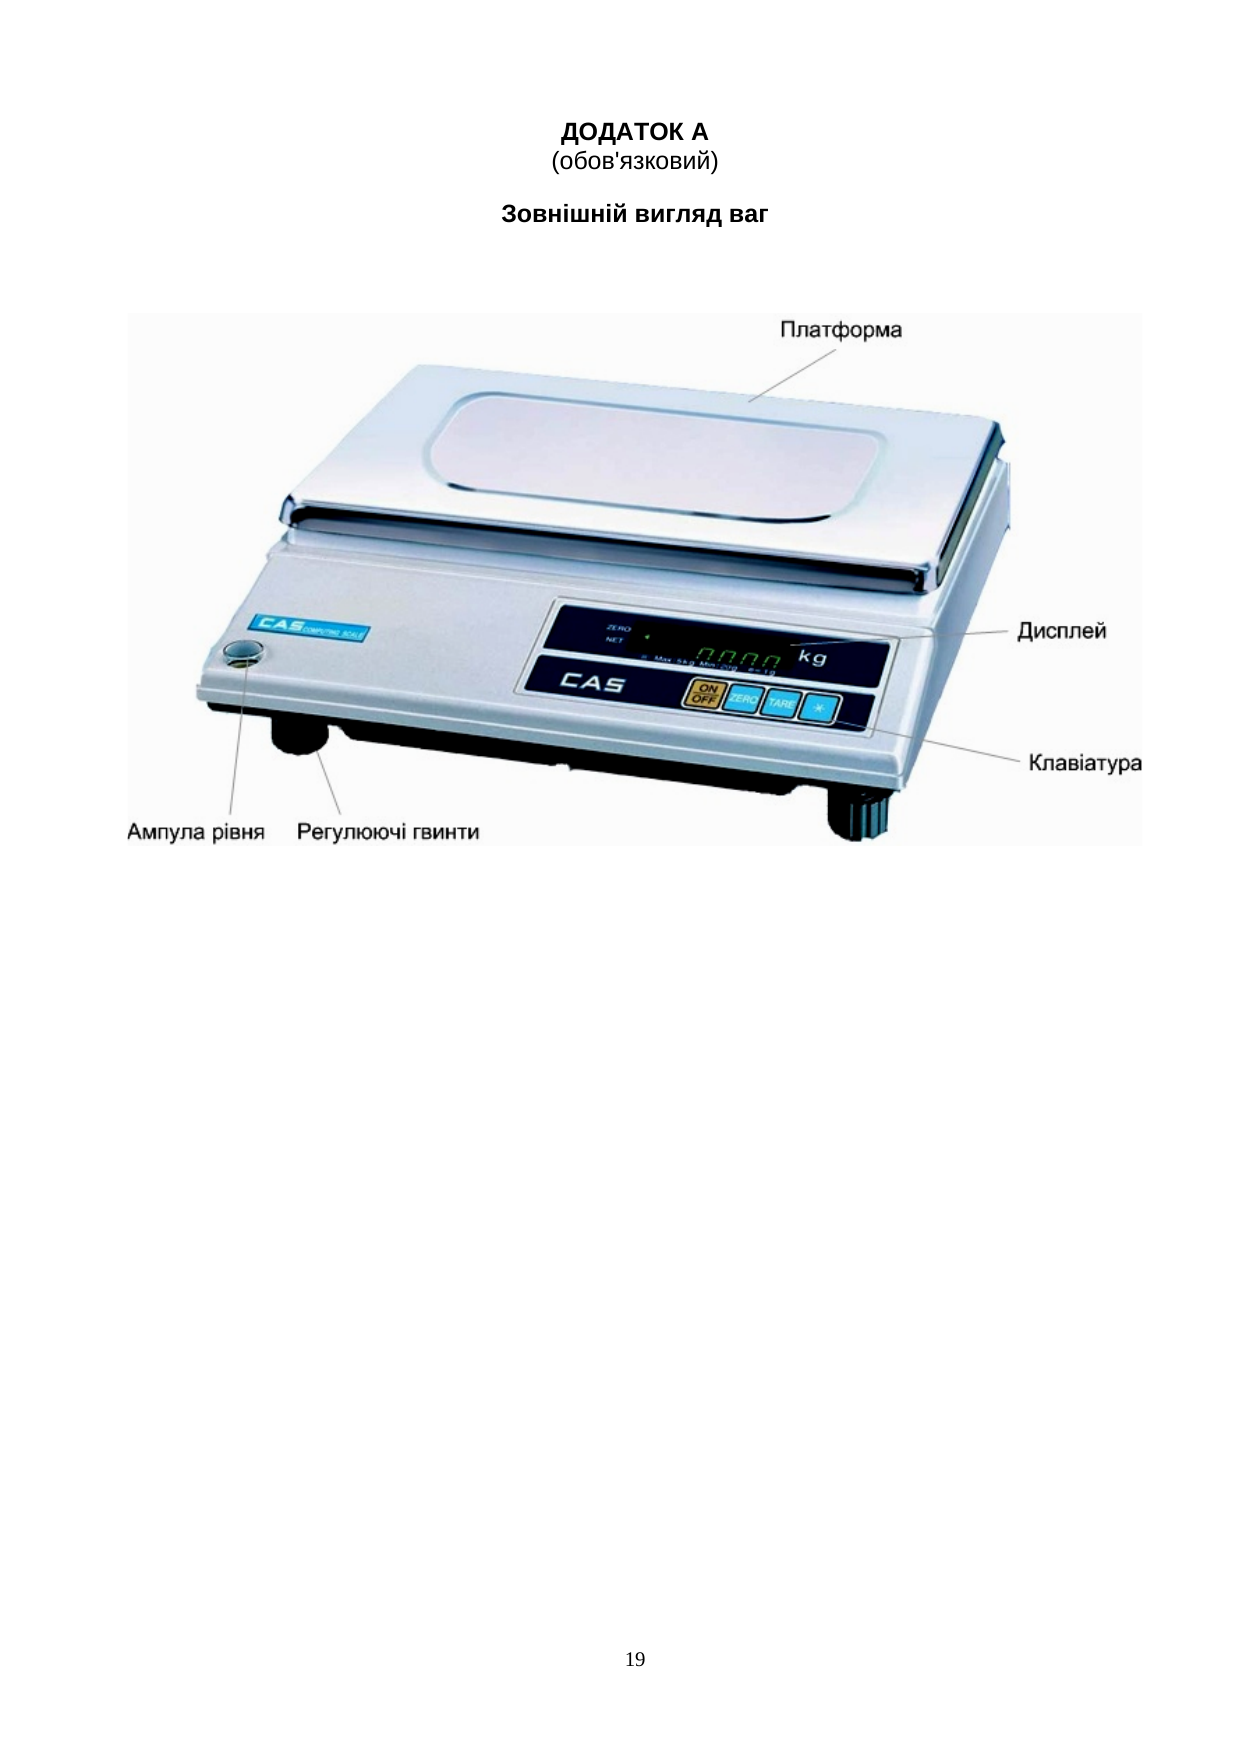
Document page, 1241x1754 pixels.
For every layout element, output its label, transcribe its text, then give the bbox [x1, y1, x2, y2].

picture [127, 313, 1143, 846]
text Зовнішній вигляд ваг [118, 199, 1152, 228]
text ДОДАТОК А (обов'язковий) [118, 117, 1152, 199]
